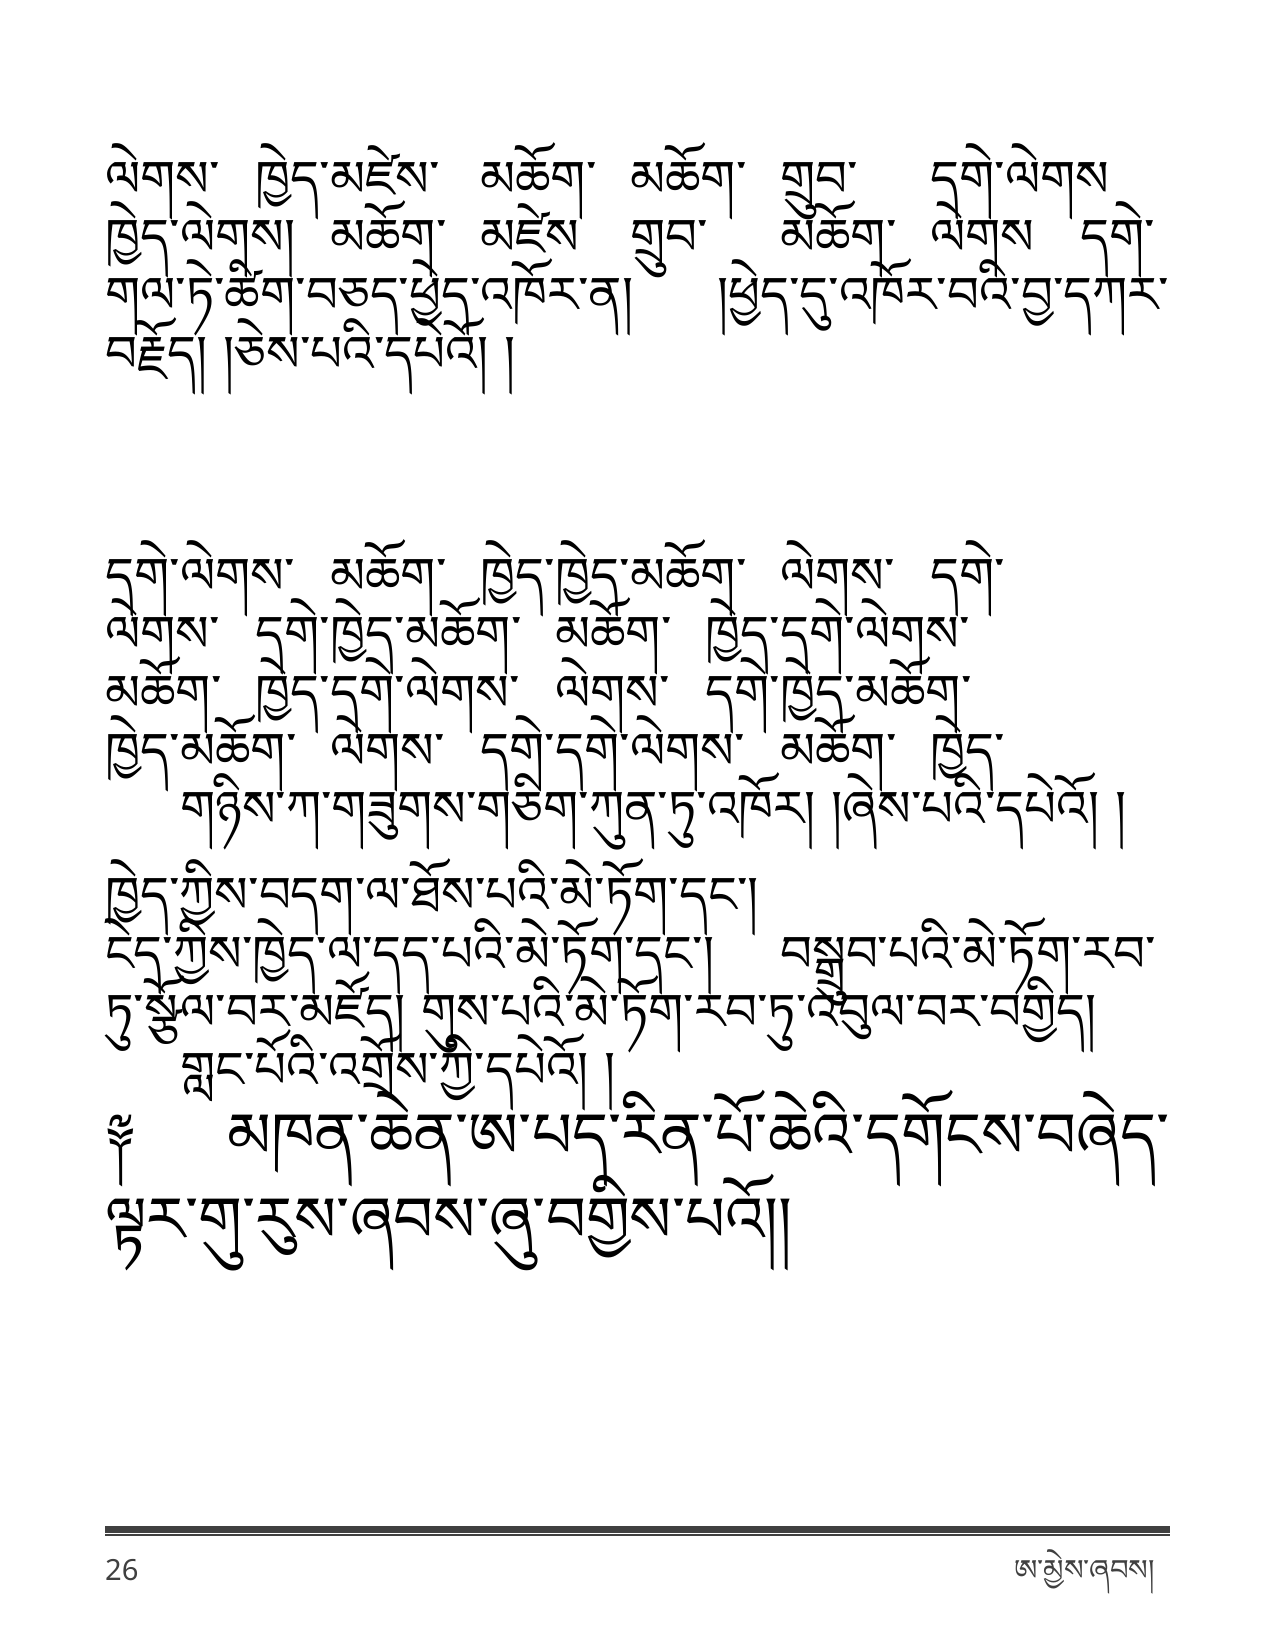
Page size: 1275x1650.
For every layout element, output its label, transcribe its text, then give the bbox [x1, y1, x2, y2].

text ༈ མཁན་ཆེན་ཨ་པད་རིན་པོ་ཆེའི་དགོངས་བཞེད་ལྟར་གུ་རུས་ཞབས་ཞུ་བགྱིས་པའོ།། [105, 1099, 1170, 1256]
text གླང་པོའི་འགྲོས་ཀྱི་དཔེའོ། ། [105, 1041, 469, 1099]
text ཁྱེད་ ལེགས། མཆོག་ མཛེས གྲུབ་ མཆོག་ ལེགས དགེ་ [105, 208, 1170, 266]
text དགེ་ ལེགས་ མཆོག་ ཁྱེད་ ཁྱེད་ མཆོག་ ལེགས་ དགེ་ [105, 547, 1170, 605]
text གཉིས་ཀ་གཟུགས་གཅིག་ཀུན་ཏུ་འཁོར། །ཞེས་པའི་དཔེའོ། ། [105, 780, 1170, 838]
text ངེད་ཀྱིས་ཁྱེད་ལ་དད་པའི་མེ་ཏོག་དང་། བསྒྲུབ་པའི་མེ་ཏོག་རབ་ཏུ་སྩོལ་བར་མཛོད། གུས་པའི་མེ་ཏོག་རབ་ཏུ་འབུལ་བར་བགྱིད། [105, 924, 1170, 1041]
text མཆོག་ ཁྱེད་ དགེ་ ལེགས་ ལེགས་ དགེ་ ཁྱེད་ མཆོག་ [105, 664, 1170, 722]
text ལེགས་ ཁྱེད་ མཛེས་ མཆོག་ མཆོག་ གྲུབ་ དགེ་ ལེགས [105, 150, 1170, 208]
text ལེགས་ དགེ་ ཁྱེད་ མཆོག་ མཆོག་ ཁྱེད་ དགེ་ ལེགས་ [105, 605, 1170, 664]
text གལ་ཏེ་ཚིག་བཅད་ཕྱེད་འཁོར་ན། །ཕྱེད་དུ་འཁོར་བའི་བྱ་དཀར་བརྗོད། །ཅེས་པའི་དཔེའོ། ། [105, 266, 1170, 383]
text ཁྱེད་ མཆོག་ ལེགས་ དགེ་ དགེ་ ལེགས་ མཆོག་ ཁྱེད་ [105, 722, 1170, 780]
text ཁྱེད་ཀྱིས་བདག་ལ་ཐོས་པའི་མེ་ཏོག་དང་། [105, 866, 1170, 924]
text གླང་པོའི་འགྲོས་ཀྱི་དཔེའོ། ། [444, 1041, 1170, 1099]
